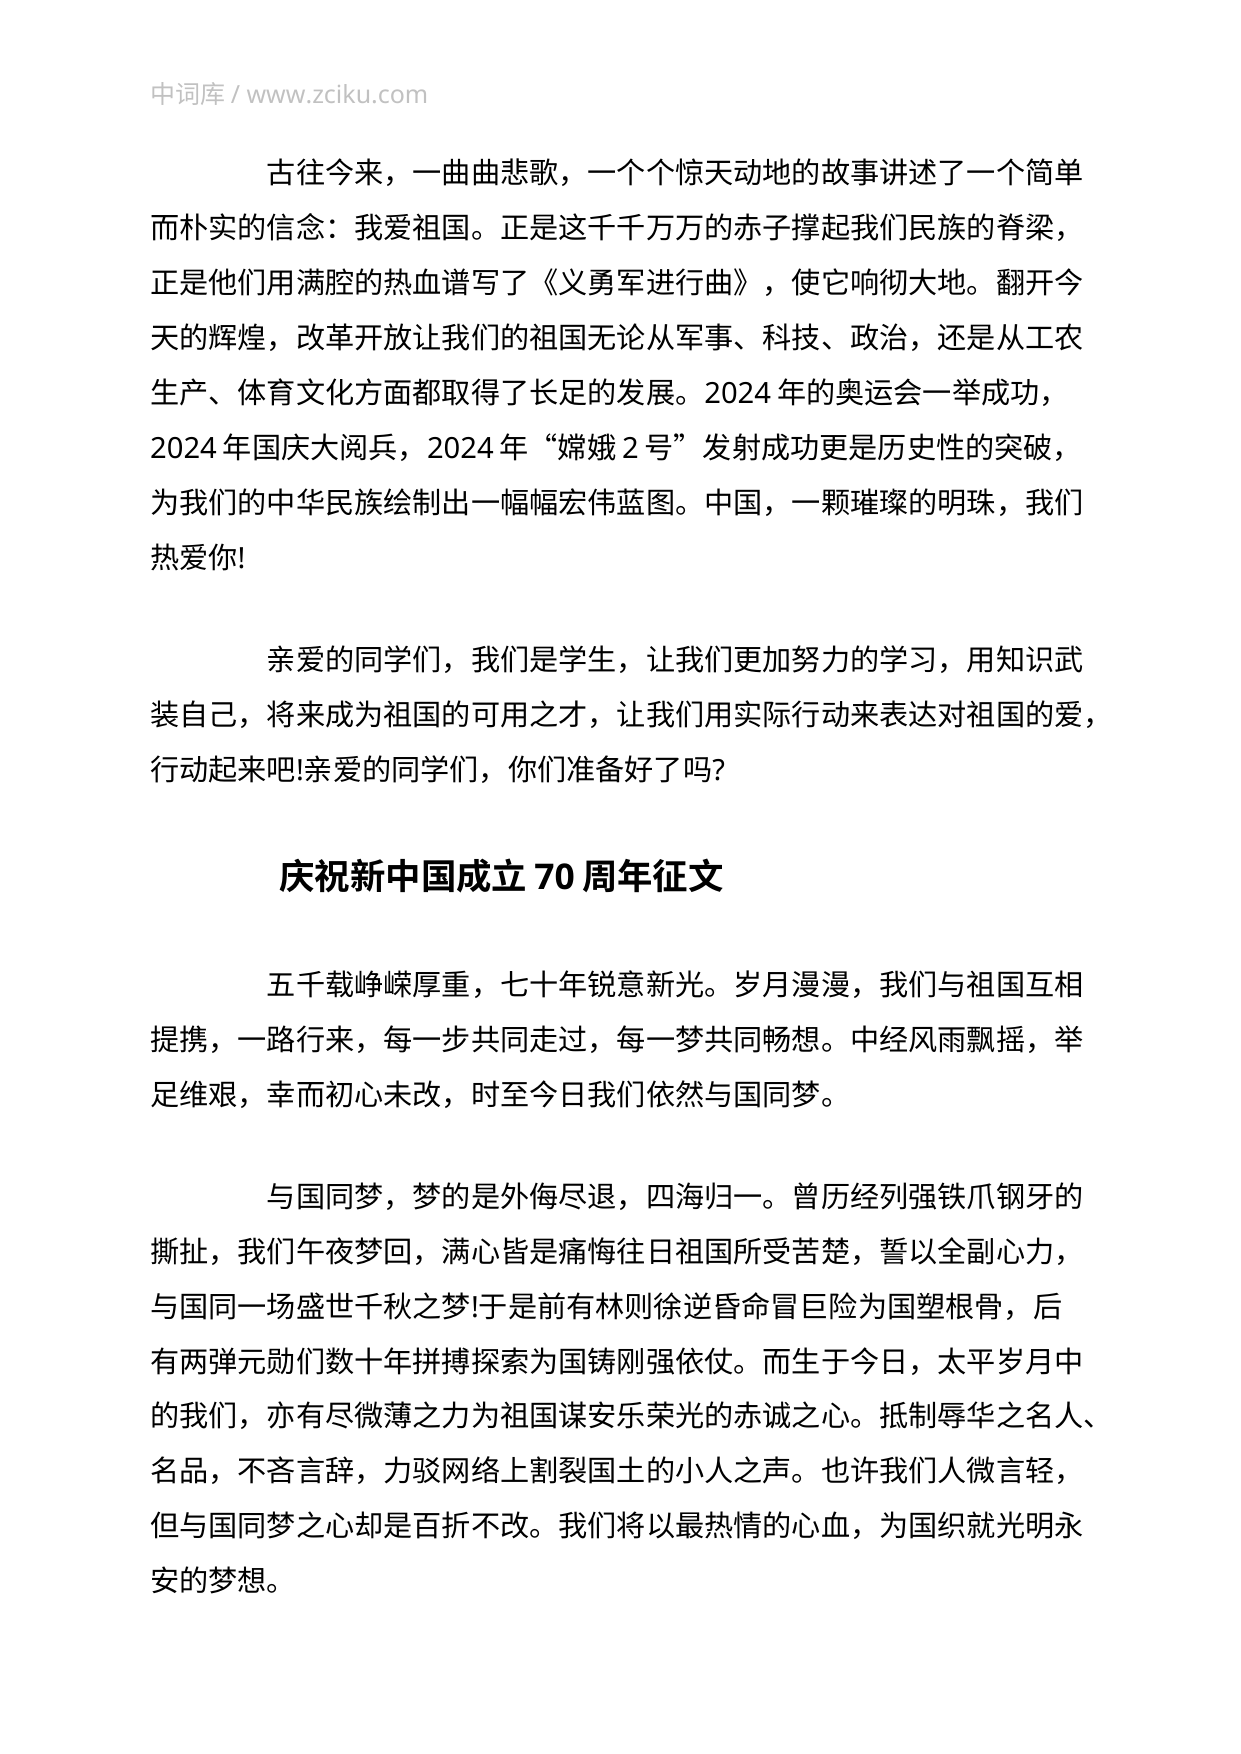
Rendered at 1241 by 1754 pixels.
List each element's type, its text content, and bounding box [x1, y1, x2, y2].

text 亲爱的同学们，我们是学生，让我们更加努力的学习，用知识武装自己，将来成为祖国的可用之才，让我们用实际行动来表达对祖国的爱，行动起来吧!亲爱的同学们，你们准备好了吗? [150, 636, 1090, 789]
text 庆祝新中国成立70周年征文 [150, 848, 1090, 899]
text 古往今来，一曲曲悲歌，一个个惊天动地的故事讲述了一个简单而朴实的信念：我爱祖国。正是这千千万万的赤子撑起我们民族的脊梁，正是他们用满腔的热血谱写了《义勇军进行曲》，使它响彻大地。翻开今天的辉煌，改革开放让我们的祖国无论从军事、科技、政治，还是从工农生产、体育文化方面都取得了长足的发展。2024年的奥运会一举成功，2024年国庆大阅兵，2024年“嫦娥2号”发射成功更是历史性的突破，为我们的中华民族绘制出一幅幅宏伟蓝图。中国，一颗璀璨的明珠，我们热爱你! [150, 150, 1090, 577]
text 五千载峥嵘厚重，七十年锐意新光。岁月漫漫，我们与祖国互相提携，一路行来，每一步共同走过，每一梦共同畅想。中经风雨飘摇，举足维艰，幸而初心未改，时至今日我们依然与国同梦。 [150, 962, 1090, 1114]
text 与国同梦，梦的是外侮尽退，四海归一。曾历经列强铁爪钢牙的撕扯，我们午夜梦回，满心皆是痛悔往日祖国所受苦楚，誓以全副心力，与国同一场盛世千秋之梦!于是前有林则徐逆昏命冒巨险为国塑根骨，后有两弹元勋们数十年拼搏探索为国铸刚强依仗。而生于今日，太平岁月中的我们，亦有尽微薄之力为祖国谋安乐荣光的赤诚之心。抵制辱华之名人、名品，不吝言辞，力驳网络上割裂国土的小人之声。也许我们人微言轻，但与国同梦之心却是百折不改。我们将以最热情的心血，为国织就光明永安的梦想。 [150, 1173, 1090, 1600]
